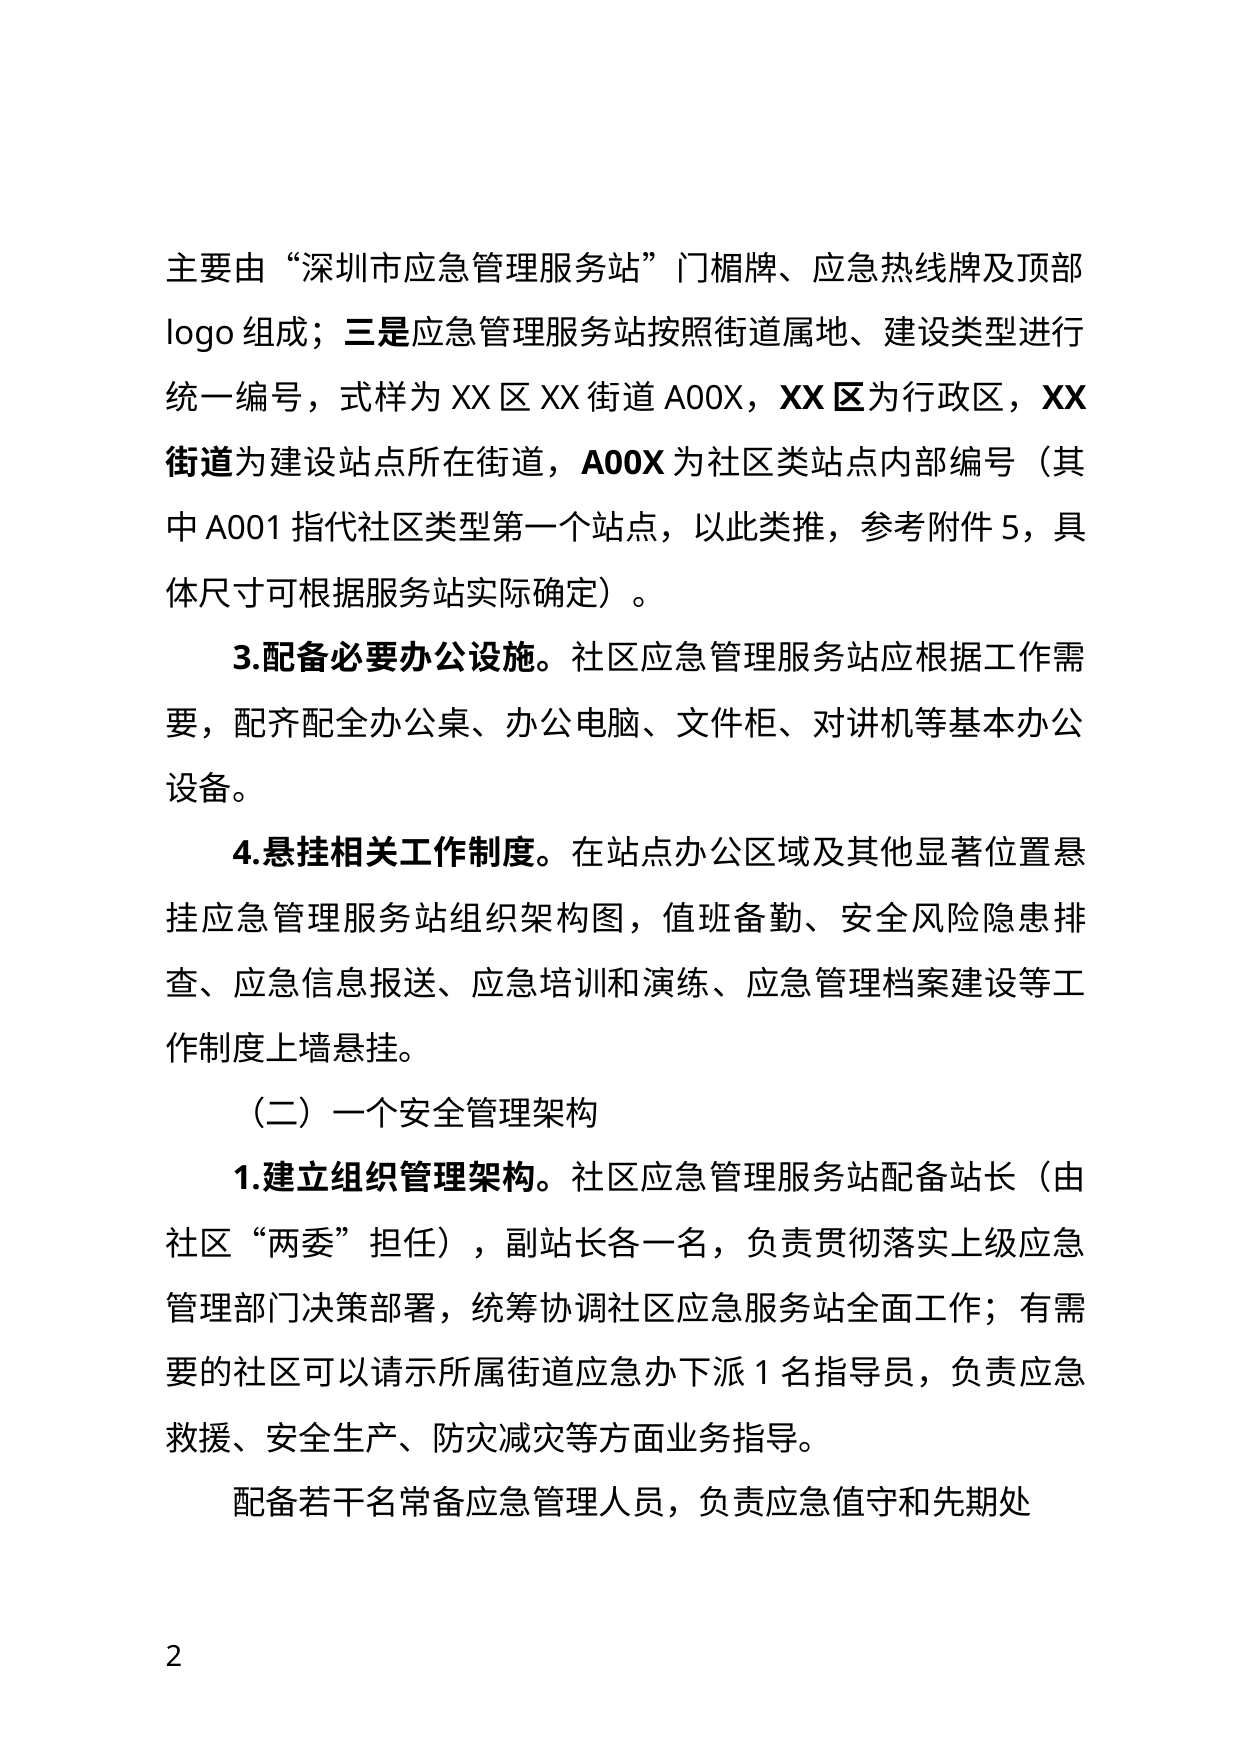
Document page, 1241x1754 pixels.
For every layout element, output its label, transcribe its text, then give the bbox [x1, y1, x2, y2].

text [165, 1468, 1087, 1526]
text 3.配备必要办公设施。社区应急管理服务站应根据工作需要，配齐配全办公桌、办公电脑、文件柜、对讲机等基本办公设备。 [165, 623, 1087, 818]
text 4.悬挂相关工作制度。在站点办公区域及其他显著位置悬挂应急管理服务站组织架构图，值班备勤、安全风险隐患排查、应急信息报送、应急培训和演练、应急管理档案建设等工作制度上墙悬挂。 [165, 818, 1087, 1078]
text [165, 233, 1087, 623]
text （二）一个安全管理架构 [165, 1078, 1087, 1143]
text 1.建立组织管理架构。社区应急管理服务站配备站长（由社区“两委”担任），副站长各一名，负责贯彻落实上级应急管理部门决策部署，统筹协调社区应急服务站全面工作；有需要的社区可以请示所属街道应急办下派1名指导员，负责应急救援、安全生产、防灾减灾等方面业务指导。 [165, 1143, 1087, 1468]
